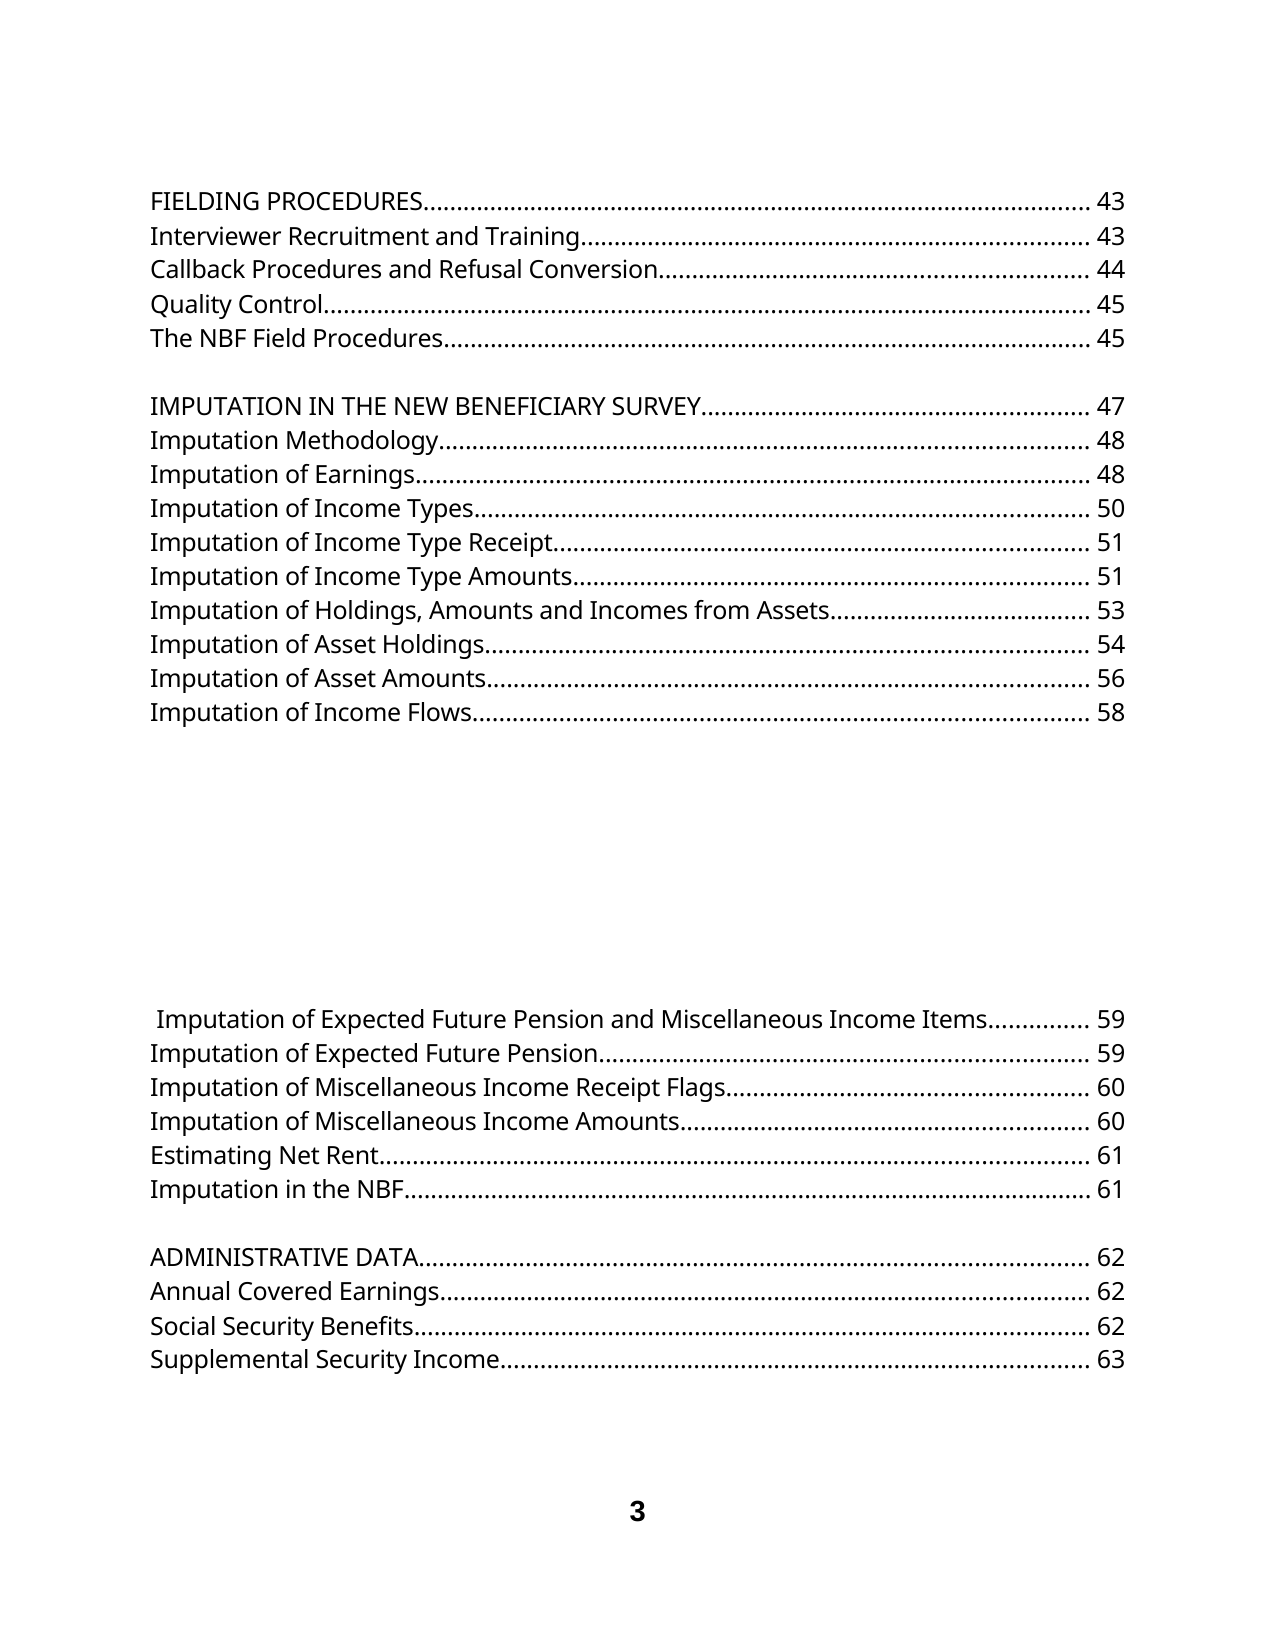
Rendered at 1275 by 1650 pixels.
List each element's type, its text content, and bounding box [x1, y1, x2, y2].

text Estimating Net Rent 61 [150, 1138, 1050, 1172]
text IMPUTATION IN THE NEW BENEFICIARY SURVEY 47 [150, 388, 1050, 422]
text Imputation of Income Flows 58 [150, 695, 1050, 729]
text Imputation of Miscellaneous Income Amounts 60 [150, 1104, 1050, 1138]
text Imputation Methodology 48 [150, 422, 1050, 457]
text Annual Covered Earnings 62 [150, 1274, 1050, 1308]
text FIELDING PROCEDURES 43 [150, 184, 1050, 218]
text Imputation of Income Types 50 [150, 491, 1050, 525]
text Quality Control 45 [150, 286, 1050, 320]
text Supplemental Security Income 63 [150, 1342, 1050, 1376]
text Imputation of Income Type Amounts 51 [150, 559, 1050, 593]
text Imputation of Income Type Receipt 51 [150, 525, 1050, 559]
text Imputation of Earnings 48 [150, 457, 1050, 491]
text Callback Procedures and Refusal Conversion 44 [150, 252, 1050, 286]
text Imputation in the NBF 61 [150, 1172, 1050, 1206]
text ADMINISTRATIVE DATA 62 [150, 1240, 1050, 1274]
text The NBF Field Procedures 45 [150, 320, 1050, 354]
text Imputation of Miscellaneous Income Receipt Flags 60 [150, 1070, 1050, 1104]
text Imputation of Holdings, Amounts and Incomes from Assets 53 [150, 593, 1050, 627]
text Imputation of Expected Future Pension and Miscellaneous Income Items 59 [150, 1002, 1050, 1036]
text Imputation of Asset Amounts 56 [150, 661, 1050, 695]
text Imputation of Expected Future Pension 59 [150, 1036, 1050, 1070]
text Social Security Benefits 62 [150, 1308, 1050, 1342]
text Interviewer Recruitment and Training 43 [150, 218, 1050, 252]
text Imputation of Asset Holdings 54 [150, 627, 1050, 661]
